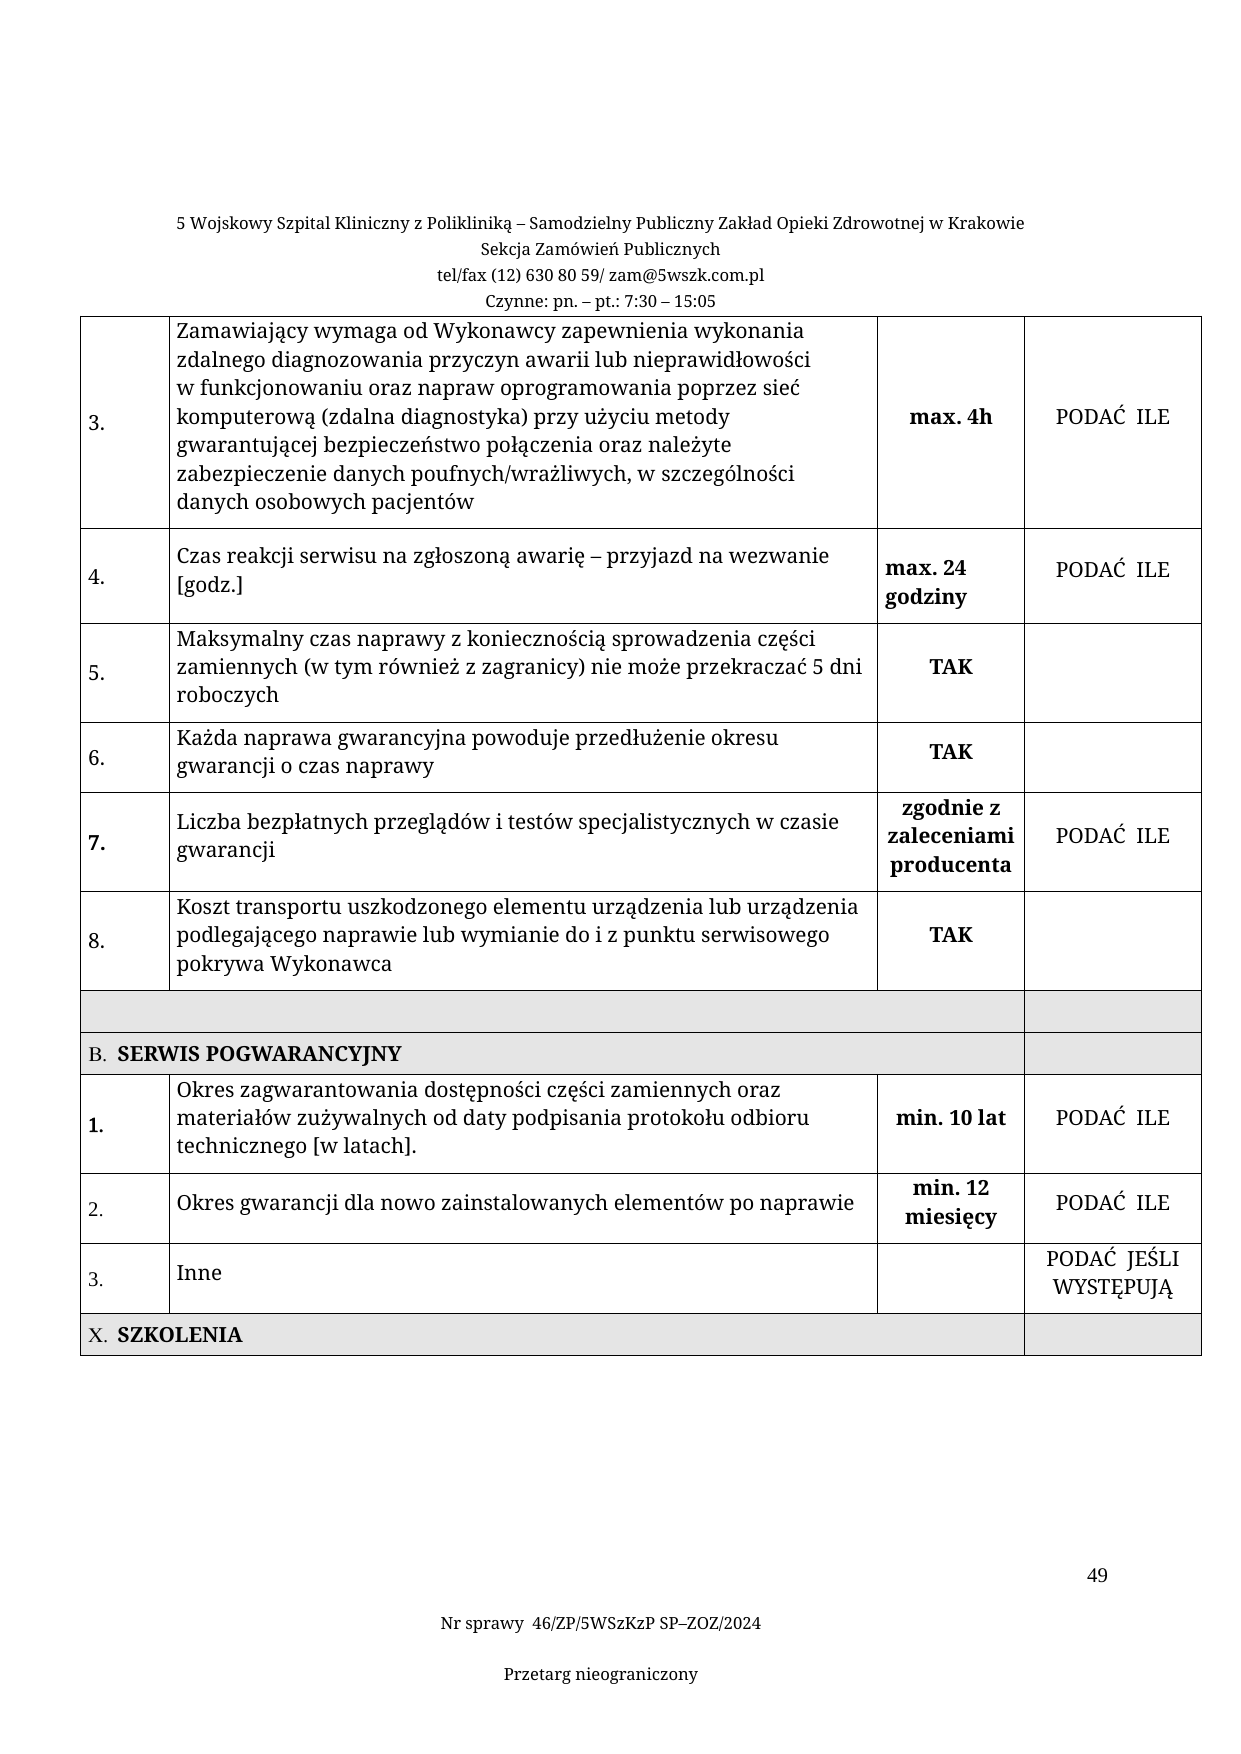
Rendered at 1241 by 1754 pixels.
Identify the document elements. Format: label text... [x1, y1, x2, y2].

table_cell TAK [878, 892, 1024, 990]
table_cell [1025, 1033, 1201, 1074]
table_cell [81, 1075, 169, 1172]
table_cell [81, 793, 169, 891]
table_cell [81, 529, 169, 623]
table_cell TAK [878, 723, 1024, 792]
table_cell Każda naprawa gwarancyjna powoduje przedłużenie okresu gwarancji o czas naprawy [170, 723, 877, 792]
table_cell [1025, 723, 1201, 792]
table_cell PODAĆ ILE [1025, 1174, 1201, 1243]
table_cell [1025, 624, 1201, 722]
table_cell [81, 892, 169, 990]
table_cell Zamawiający wymaga od Wykonawcy zapewnienia wykonania zdalnego diagnozowania przyczyn awarii lub nieprawidłowości w funkcjonowaniu oraz napraw oprogramowania poprzez sieć komputerową (zdalna diagnostyka) przy użyciu metody gwarantującej bezpieczeństwo połączenia oraz należyte zabezpieczenie danych poufnych/wrażliwych, w szczególności danych osobowych pacjentów [170, 317, 877, 528]
table_cell PODAĆ ILE [1025, 793, 1201, 891]
table_cell [81, 1174, 169, 1243]
table_cell PODAĆ JEŚLI WYSTĘPUJĄ [1025, 1244, 1201, 1313]
table_cell zgodnie z zaleceniami producenta [878, 793, 1024, 891]
table_cell Koszt transportu uszkodzonego elementu urządzenia lub urządzenia podlegającego naprawie lub wymianie do i z punktu serwisowego pokrywa Wykonawca [170, 892, 877, 990]
table_cell [1025, 1314, 1201, 1355]
table_cell PODAĆ ILE [1025, 317, 1201, 528]
table_cell [878, 1244, 1024, 1313]
table_cell SERWIS POGWARANCYJNY [81, 1033, 1024, 1074]
table_cell Czas reakcji serwisu na zgłoszoną awarię – przyjazd na wezwanie [godz.] [170, 529, 877, 623]
table_cell TAK [878, 624, 1024, 722]
table_cell PODAĆ ILE [1025, 1075, 1201, 1172]
table_cell Maksymalny czas naprawy z koniecznością sprowadzenia części zamiennych (w tym również z zagranicy) nie może przekraczać 5 dni roboczych [170, 624, 877, 722]
table_cell [81, 991, 1024, 1032]
table_cell max. 24 godziny [878, 529, 1024, 623]
table_cell Okres zagwarantowania dostępności części zamiennych oraz materiałów zużywalnych od daty podpisania protokołu odbioru technicznego [w latach]. [170, 1075, 877, 1172]
table_cell [81, 723, 169, 792]
table_cell Inne [170, 1244, 877, 1313]
table_cell SZKOLENIA [81, 1314, 1024, 1355]
table_cell [81, 624, 169, 722]
table_cell Okres gwarancji dla nowo zainstalowanych elementów po naprawie [170, 1174, 877, 1243]
table_cell min. 12 miesięcy [878, 1174, 1024, 1243]
table_cell [81, 1244, 169, 1313]
table_cell min. 10 lat [878, 1075, 1024, 1172]
table_cell PODAĆ ILE [1025, 529, 1201, 623]
table_cell [1025, 892, 1201, 990]
table_cell [81, 317, 169, 528]
table_cell [1025, 991, 1201, 1032]
table_cell max. 4h [878, 317, 1024, 528]
table_cell Liczba bezpłatnych przeglądów i testów specjalistycznych w czasie gwarancji [170, 793, 877, 891]
